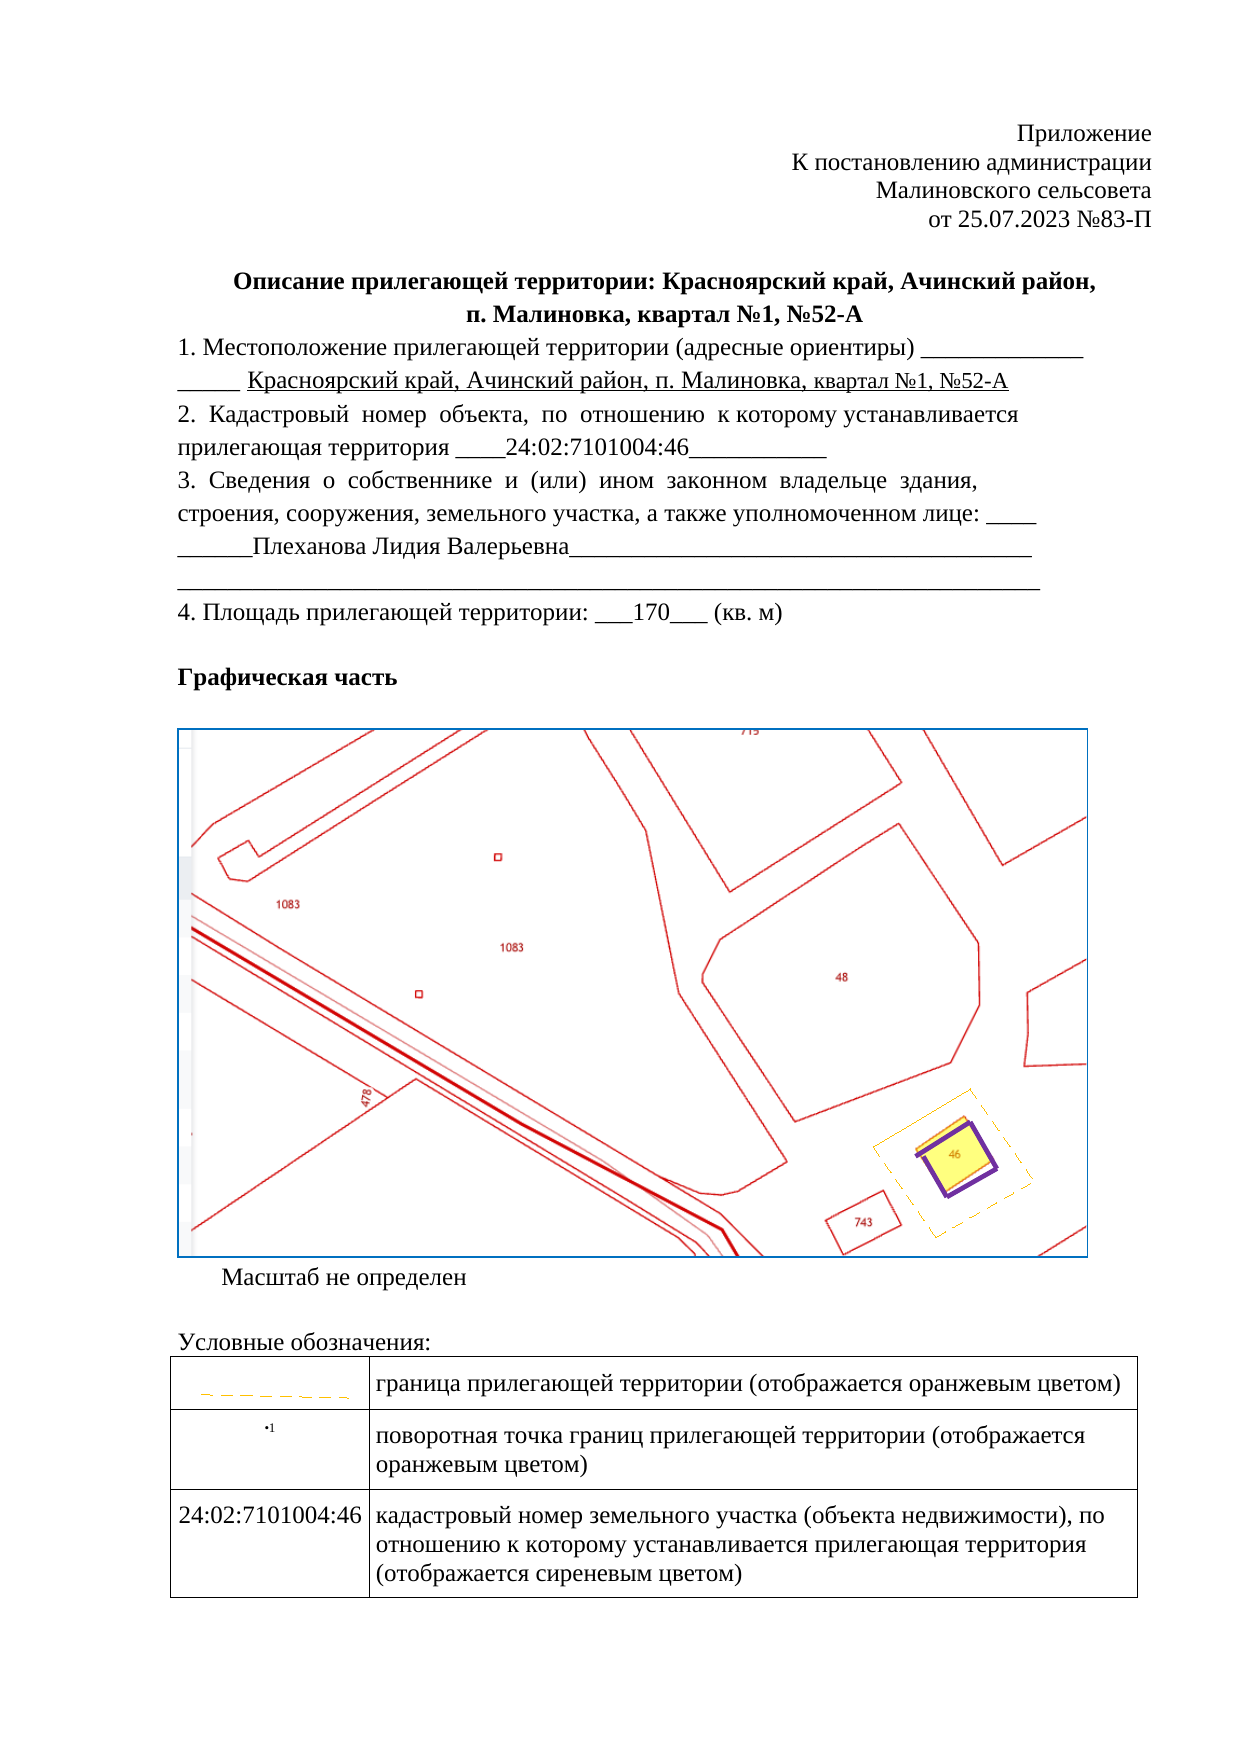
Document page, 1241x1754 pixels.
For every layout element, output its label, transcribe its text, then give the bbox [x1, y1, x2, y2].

table_cell кадастровый номер земельного участка (объекта недвижимости), по отношению к которому устанавливается прилегающая территория (отображается сиреневым цветом) [370, 1490, 1137, 1597]
table_cell поворотная точка границ прилегающей территории (отображается оранжевым цветом) [370, 1410, 1137, 1488]
table_header граница прилегающей территории (отображается оранжевым цветом) [370, 1357, 1137, 1409]
text Графическая часть [177, 662, 1152, 691]
text 4. Площадь прилегающей территории: ___170___ (кв. м) [177, 597, 1152, 626]
text строения, сооружения, земельного участка, а также уполномоченном лице: ____ [177, 498, 1152, 527]
text _____ Красноярский край, Ачинский район, п. Малиновка, квартал №1, №52-А [177, 365, 1152, 394]
table_header [171, 1357, 369, 1409]
text прилегающая территория ____24:02:7101004:46___________ [177, 432, 1152, 461]
text 3. Сведения о собственнике и (или) ином законном владельце здания, [177, 465, 1152, 494]
text Условные обозначения: [177, 1327, 1152, 1356]
picture [179, 730, 1087, 1256]
text 1. Местоположение прилегающей территории (адресные ориентиры) _____________ [177, 332, 1152, 361]
text ______Плеханова Лидия Валерьевна_____________________________________ [177, 531, 1152, 560]
text п. Малиновка, квартал №1, №52-А [177, 299, 1152, 328]
text К постановлению администрации [177, 147, 1152, 176]
text Описание прилегающей территории: Красноярский край, Ачинский район, [177, 266, 1152, 295]
table_cell [171, 1410, 369, 1488]
text от 25.07.2023 №83-П [177, 204, 1152, 233]
table_cell 24:02:7101004:46 [171, 1490, 369, 1597]
text Масштаб не определен [177, 1262, 1152, 1291]
text _____________________________________________________________________ [177, 564, 1152, 593]
text 2. Кадастровый номер объекта, по отношению к которому устанавливается [177, 399, 1152, 428]
text Малиновского сельсовета [177, 176, 1152, 204]
text Приложение [177, 118, 1152, 147]
